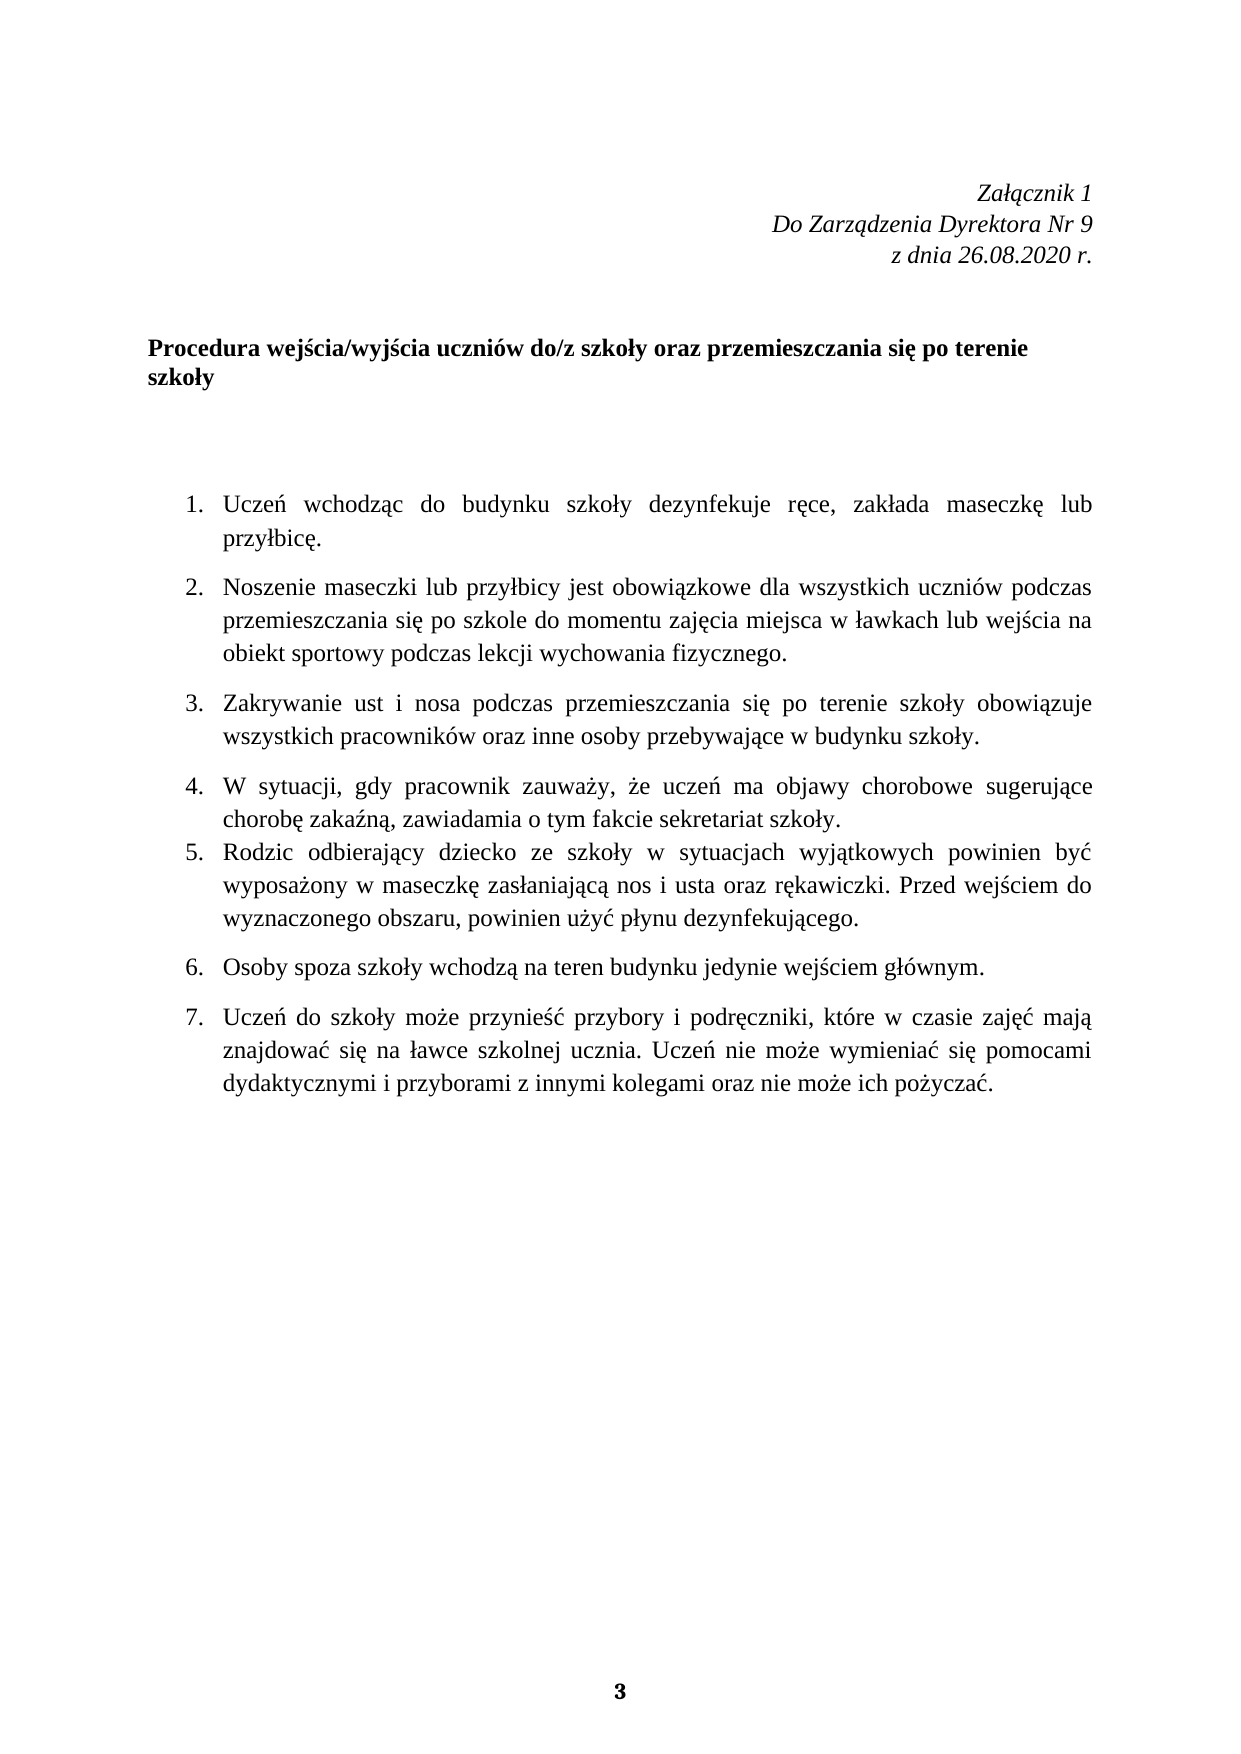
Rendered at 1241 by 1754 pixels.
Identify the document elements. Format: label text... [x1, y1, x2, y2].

list Rodzic odbierający dziecko ze szkoły w sytuacjach wyjątkowych powinien być wyposażony w maseczkę zasłaniającą nos i usta oraz rękawiczki. Przed wejściem do wyznaczonego obszaru, powinien użyć płynu dezynfekującego. [185, 837, 1093, 932]
text z dnia 26.08.2020 r. [223, 240, 1093, 269]
text Procedura wejścia/wyjścia uczniów do/z szkoły oraz przemieszczania się po terenie szkoły [148, 333, 1093, 391]
list Uczeń do szkoły może przynieść przybory i podręczniki, które w czasie zajęć mają znajdować się na ławce szkolnej ucznia. Uczeń nie może wymieniać się pomocami dydaktycznymi i przyborami z innymi kolegami oraz nie może ich pożyczać. [185, 1002, 1093, 1097]
text Załącznik 1 [223, 178, 1093, 207]
list Noszenie maseczki lub przyłbicy jest obowiązkowe dla wszystkich uczniów podczas przemieszczania się po szkole do momentu zajęcia miejsca w ławkach lub wejścia na obiekt sportowy podczas lekcji wychowania fizycznego. [185, 572, 1093, 667]
list Zakrywanie ust i nosa podczas przemieszczania się po terenie szkoły obowiązuje wszystkich pracowników oraz inne osoby przebywające w budynku szkoły. [185, 688, 1093, 750]
text Do Zarządzenia Dyrektora Nr 9 [223, 209, 1093, 238]
list Osoby spoza szkoły wchodzą na teren budynku jedynie wejściem głównym. [185, 952, 1093, 981]
list W sytuacji, gdy pracownik zauważy, że uczeń ma objawy chorobowe sugerujące chorobę zakaźną, zawiadamia o tym fakcie sekretariat szkoły. [185, 771, 1093, 832]
list Uczeń wchodząc do budynku szkoły dezynfekuje ręce, zakłada maseczkę lub przyłbicę. [185, 489, 1093, 551]
